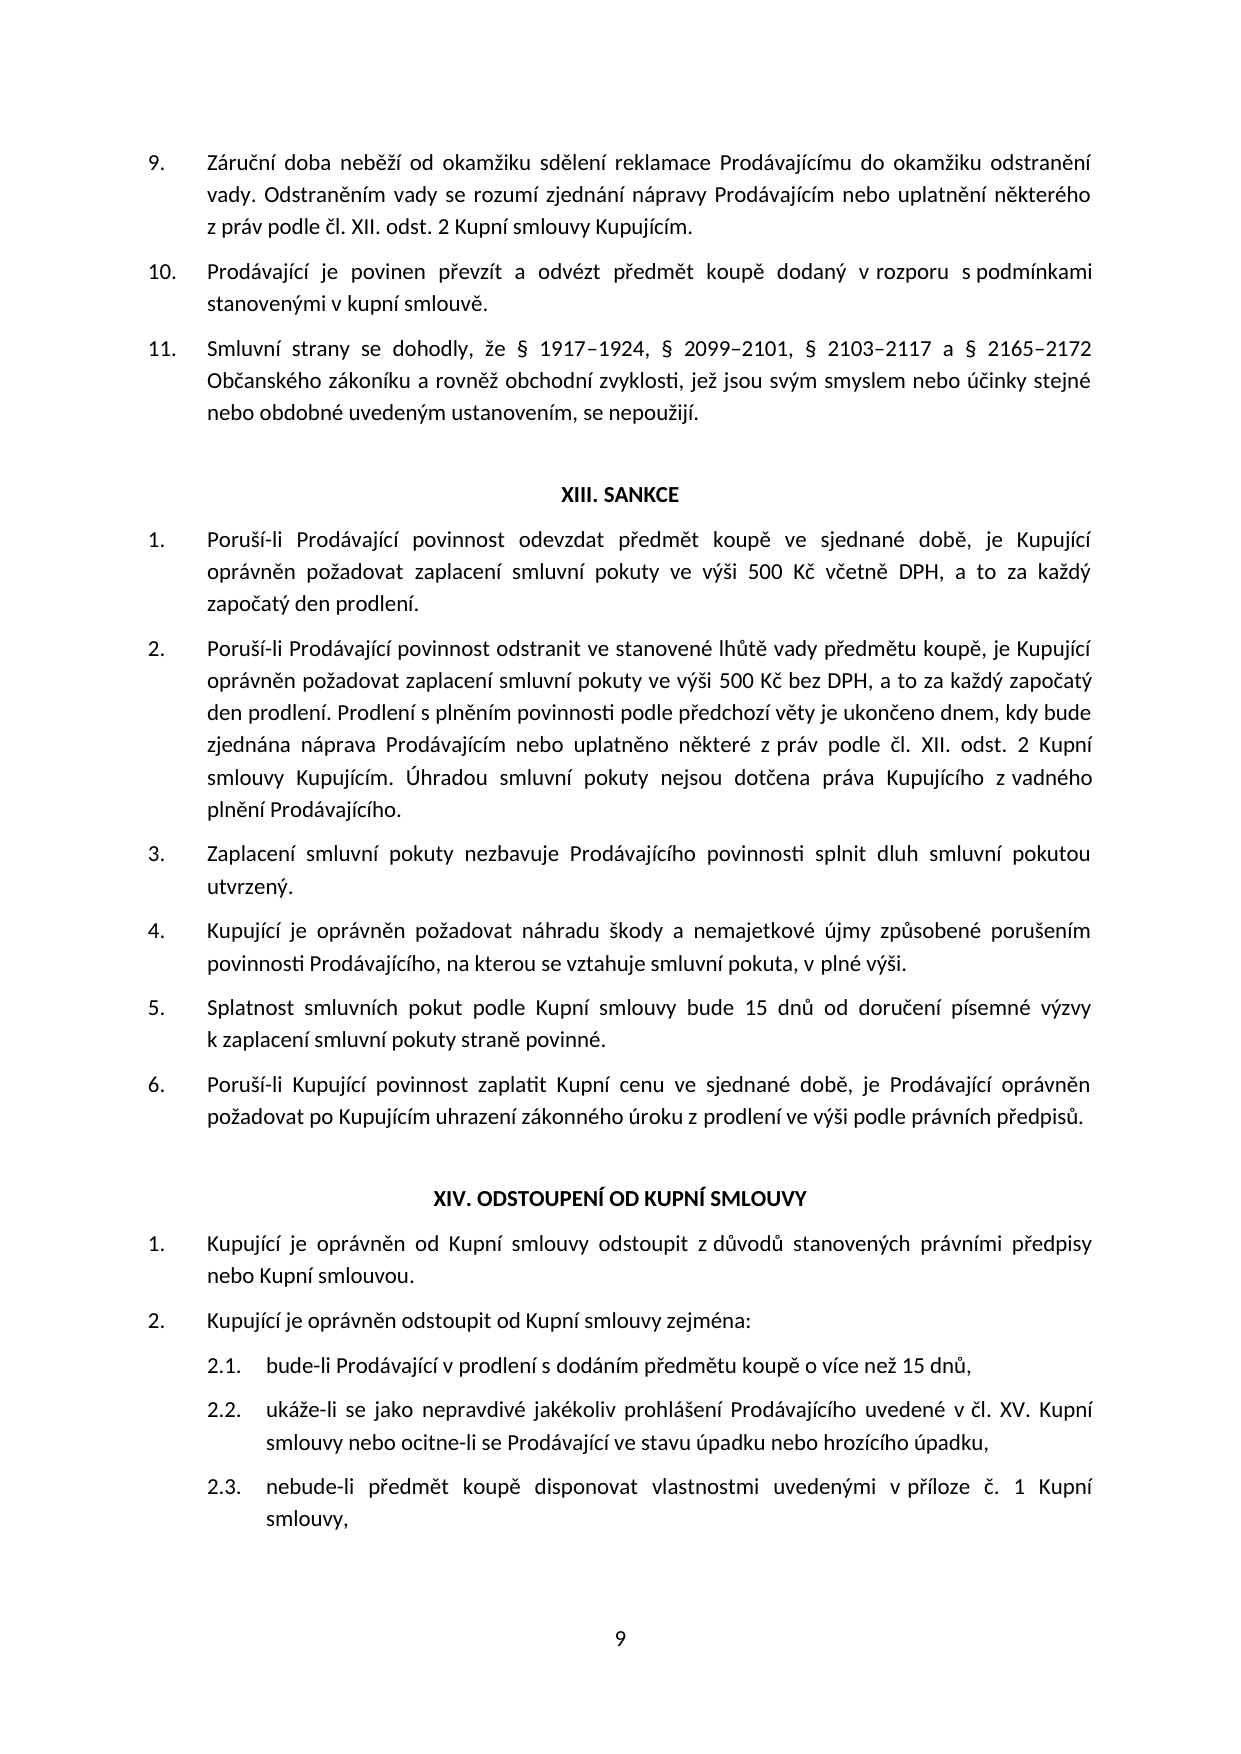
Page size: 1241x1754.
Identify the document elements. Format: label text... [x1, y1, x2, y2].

list Záruční doba neběží od okamžiku sdělení reklamace Prodávajícímu do okamžiku odstranění vady. Odstraněním vady se rozumí zjednání nápravy Prodávajícím nebo uplatnění některého z práv podle čl. XII. odst. 2 Kupní smlouvy Kupujícím. [148, 148, 1092, 240]
list Smluvní strany se dohodly, že § 1917–1924, § 2099–2101, § 2103–2117 a § 2165–2172 Občanského zákoníku a rovněž obchodní zvyklosti, jež jsou svým smyslem nebo účinky stejné nebo obdobné uvedeným ustanovením, se nepoužijí. [148, 334, 1092, 426]
list bude-li Prodávající v prodlení s dodáním předmětu koupě o více než 15 dnů, [207, 1351, 1092, 1379]
list ukáže-li se jako nepravdivé jakékoliv prohlášení Prodávajícího uvedené v čl. XV. Kupní smlouvy nebo ocitne-li se Prodávající ve stavu úpadku nebo hrozícího úpadku, [207, 1396, 1092, 1456]
list Poruší-li Prodávající povinnost odstranit ve stanovené lhůtě vady předmětu koupě, je Kupující oprávněn požadovat zaplacení smluvní pokuty ve výši 500 Kč bez DPH, a to za každý započatý den prodlení. Prodlení s plněním povinnosti podle předchozí věty je ukončeno dnem, kdy bude zjednána náprava Prodávajícím nebo uplatněno některé z práv podle čl. XII. odst. 2 Kupní smlouvy Kupujícím. Úhradou smluvní pokuty nejsou dotčena práva Kupujícího z vadného plnění Prodávajícího. [148, 634, 1092, 823]
list nebude-li předmět koupě disponovat vlastnostmi uvedenými v příloze č. 1 Kupní smlouvy, [207, 1472, 1092, 1533]
list Kupující je oprávněn od Kupní smlouvy odstoupit z důvodů stanovených právními předpisy nebo Kupní smlouvou. [148, 1229, 1092, 1289]
subtitle ODSTOUPENÍ OD KUPNÍ SMLOUVY [148, 1184, 1092, 1213]
list Splatnost smluvních pokut podle Kupní smlouvy bude 15 dnů od doručení písemné výzvy k zaplacení smluvní pokuty straně povinné. [148, 993, 1092, 1053]
subtitle SANKCE [148, 480, 1092, 508]
list Poruší-li Prodávající povinnost odevzdat předmět koupě ve sjednané době, je Kupující oprávněn požadovat zaplacení smluvní pokuty ve výši 500 Kč včetně DPH, a to za každý započatý den prodlení. [148, 525, 1092, 617]
list Zaplacení smluvní pokuty nezbavuje Prodávajícího povinnosti splnit dluh smluvní pokutou utvrzený. [148, 839, 1092, 900]
list Kupující je oprávněn odstoupit od Kupní smlouvy zejména: [148, 1306, 1092, 1334]
list Poruší-li Kupující povinnost zaplatit Kupní cenu ve sjednané době, je Prodávající oprávněn požadovat po Kupujícím uhrazení zákonného úroku z prodlení ve výši podle právních předpisů. [148, 1070, 1092, 1130]
list Kupující je oprávněn požadovat náhradu škody a nemajetkové újmy způsobené porušením povinnosti Prodávajícího, na kterou se vztahuje smluvní pokuta, v plné výši. [148, 916, 1092, 977]
list Prodávající je povinen převzít a odvézt předmět koupě dodaný v rozporu s podmínkami stanovenými v kupní smlouvě. [148, 257, 1092, 317]
